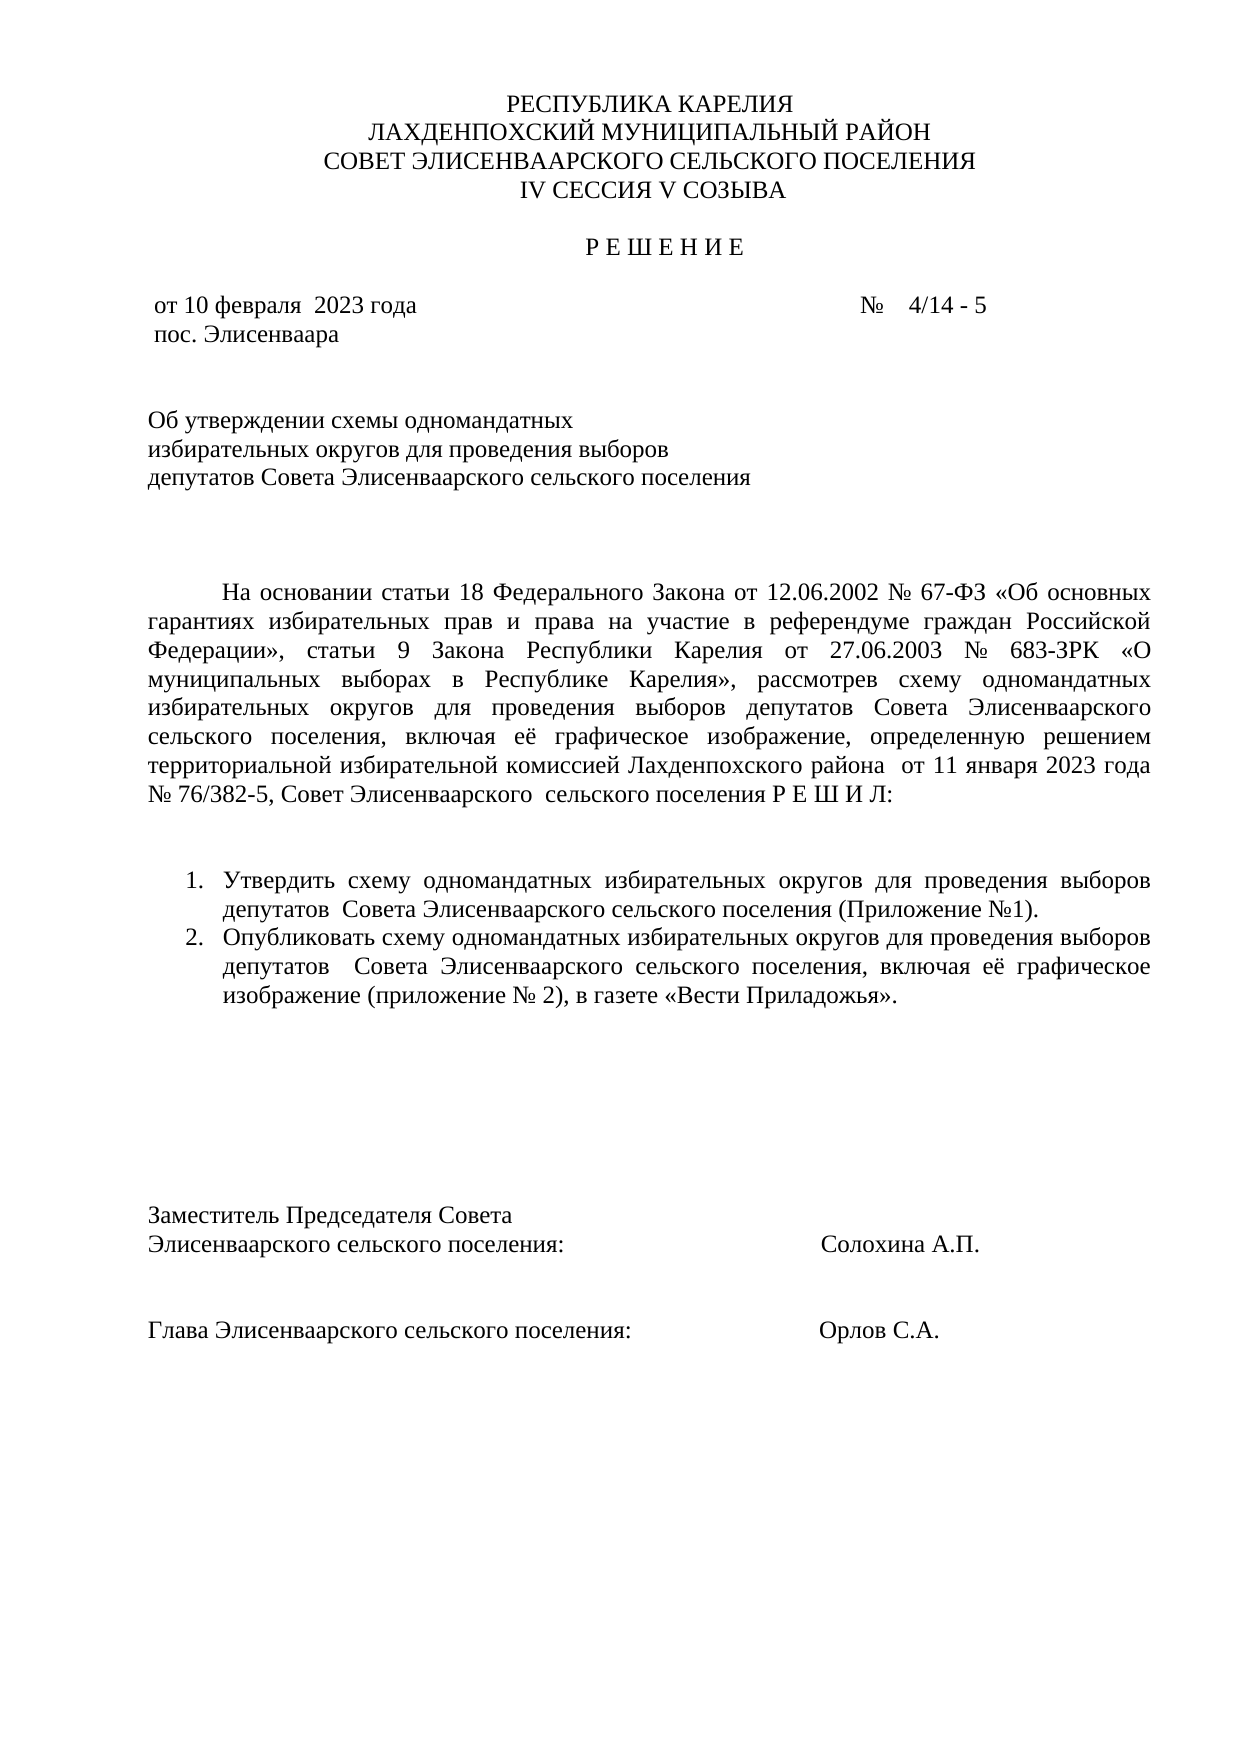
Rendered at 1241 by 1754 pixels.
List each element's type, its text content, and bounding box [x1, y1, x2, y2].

text Глава Элисенваарского сельского поселения: Орлов С.А. [148, 1316, 1152, 1373]
text Заместитель Председателя Совета [148, 1201, 1152, 1229]
list Утвердить схему одномандатных избирательных округов для проведения выборов депутатов Совета Элисенваарского сельского поселения (Приложение №1). [185, 865, 1152, 922]
text пос. Элисенваара [148, 319, 1152, 347]
list Опубликовать схему одномандатных избирательных округов для проведения выборов депутатов Совета Элисенваарского сельского поселения, включая её графическое изображение (приложение № 2), в газете «Вести Приладожья». [185, 922, 1152, 1009]
text от 10 февраля 2023 года № 4/14 - 5 [148, 290, 1152, 319]
text Элисенваарского сельского поселения: Солохина А.П. [148, 1229, 1152, 1258]
text На основании статьи 18 Федерального Закона от 12.06.2002 № 67-ФЗ «Об основных гарантиях избирательных прав и права на участие в референдуме граждан Российской Федерации», статьи 9 Закона Республики Карелия от 27.06.2003 № 683-ЗРК «О муниципальных выборах в Республике Карелия», рассмотрев схему одномандатных избирательных округов для проведения выборов депутатов Совета Элисенваарского сельского поселения, включая её графическое изображение, определенную решением территориальной избирательной комиссией Лахденпохского района от 11 января 2023 года № 76/382-5, Совет Элисенваарского сельского поселения Р Е Ш И Л: [148, 577, 1152, 807]
text СОВЕТ ЭЛИСЕНВААРСКОГО СЕЛЬСКОГО ПОСЕЛЕНИЯ [148, 146, 1152, 175]
text ЛАХДЕНПОХСКИЙ МУНИЦИПАЛЬНЫЙ РАЙОН [148, 117, 1152, 146]
text Р Е Ш Е Н И Е [148, 232, 1152, 261]
text избирательных округов для проведения выборов [148, 434, 1152, 462]
text Об утверждении схемы одномандатных [148, 405, 1152, 434]
text депутатов Совета Элисенваарского сельского поселения [148, 462, 1152, 491]
text IV СЕССИЯ V СОЗЫВА [148, 175, 1152, 204]
text РЕСПУБЛИКА КАРЕЛИЯ [148, 89, 1152, 117]
